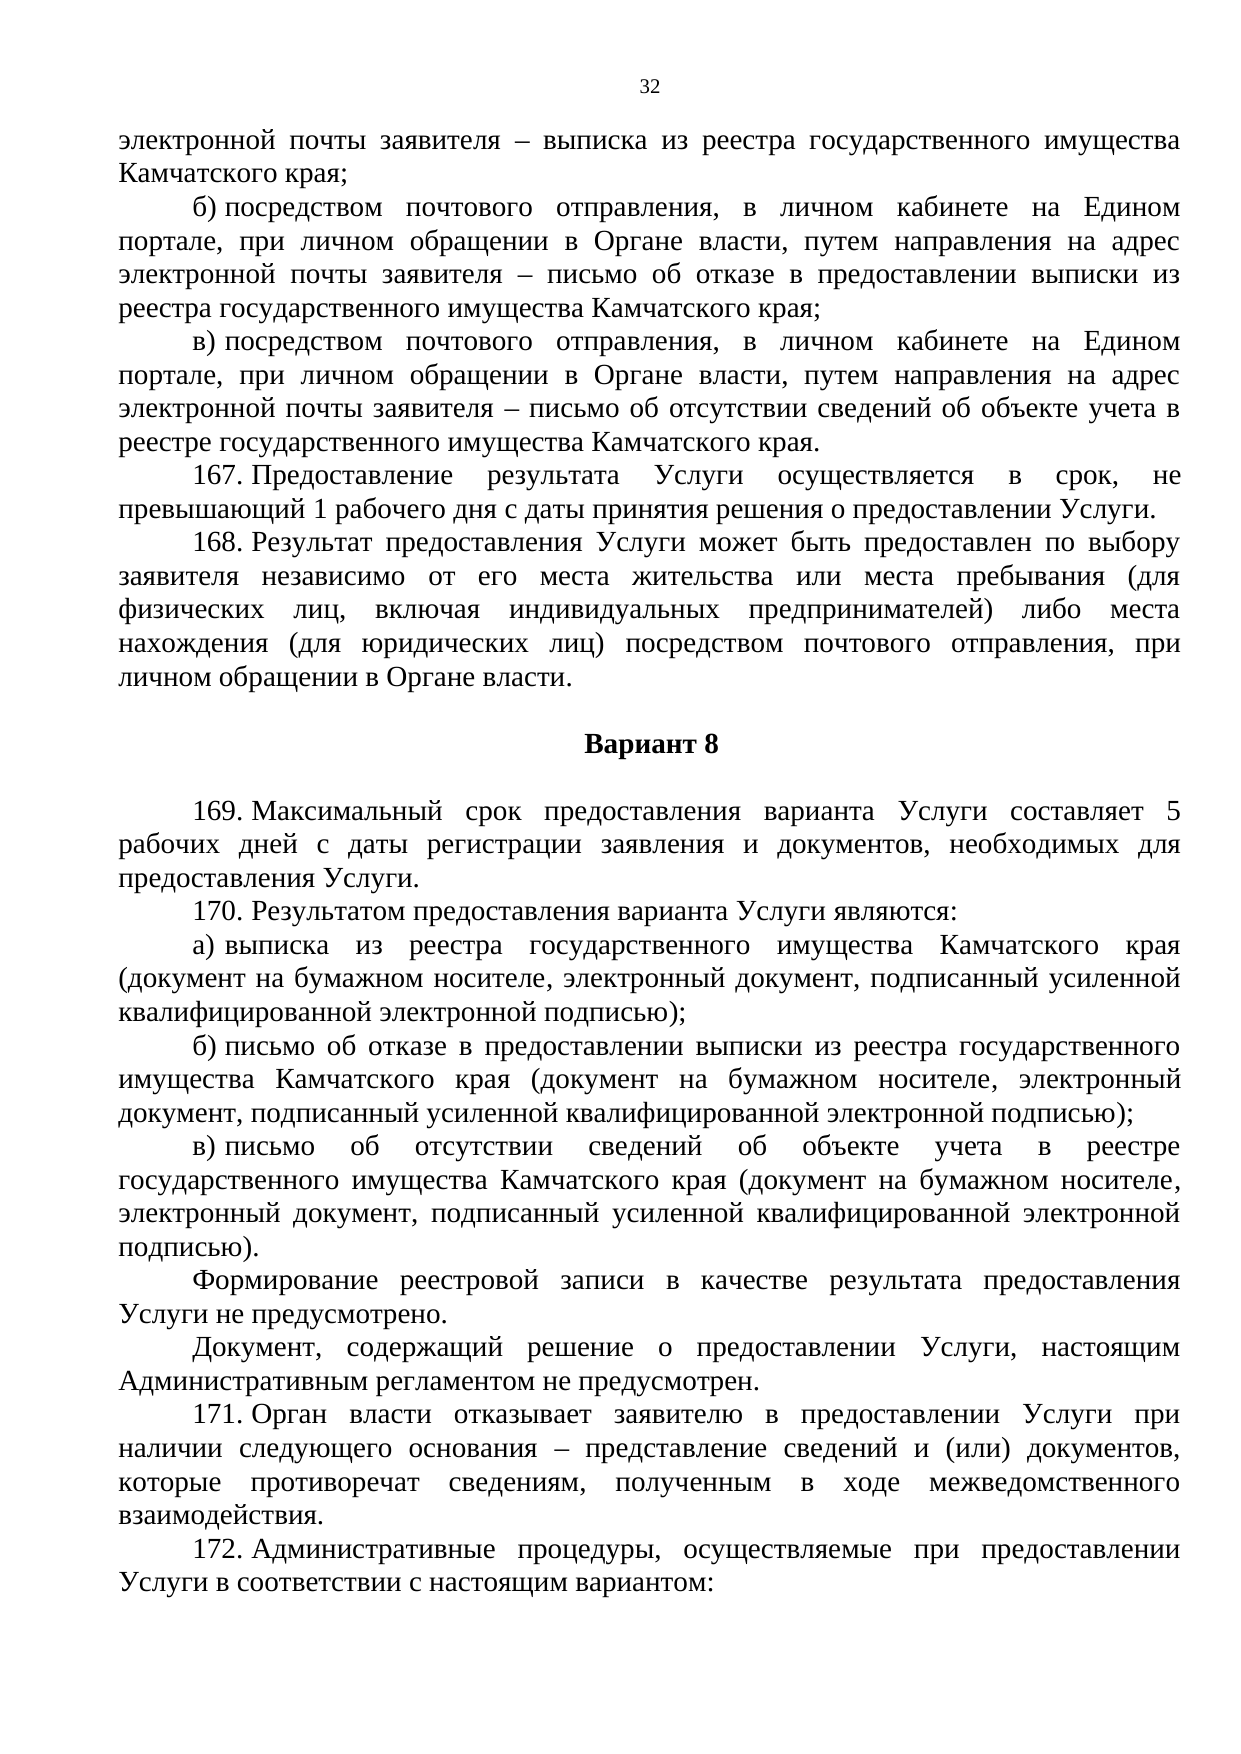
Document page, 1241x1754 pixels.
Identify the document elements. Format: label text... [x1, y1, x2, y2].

text Формирование реестровой записи в качестве результата предоставления Услуги не предусмотрено. [118, 1262, 1181, 1329]
list Максимальный срок предоставления варианта Услуги составляет 5 рабочих дней с даты регистрации заявления и документов, необходимых для предоставления Услуги. [118, 793, 1181, 893]
list Результат предоставления Услуги может быть предоставлен по выбору заявителя независимо от его места жительства или места пребывания (для физических лиц, включая индивидуальных предпринимателей) либо места нахождения (для юридических лиц) посредством почтового отправления, при личном обращении в Органе власти. [118, 524, 1181, 692]
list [118, 122, 1181, 189]
list Предоставление результата Услуги осуществляется в срок, не превышающий 1 рабочего дня с даты принятия решения о предоставлении Услуги. [118, 457, 1181, 524]
text Документ, содержащий решение о предоставлении Услуги, настоящим Административным регламентом не предусмотрен. [118, 1329, 1181, 1397]
list письмо об отказе в предоставлении выписки из реестра государственного имущества Камчатского края (документ на бумажном носителе, электронный документ, подписанный усиленной квалифицированной электронной подписью); [118, 1028, 1181, 1128]
list посредством почтового отправления, в личном кабинете на Едином портале, при личном обращении в Органе власти, путем направления на адрес электронной почты заявителя – письмо об отказе в предоставлении выписки из реестра государственного имущества Камчатского края; [118, 189, 1181, 323]
list Результатом предоставления варианта Услуги являются: [118, 893, 1181, 927]
list Орган власти отказывает заявителю в предоставлении Услуги при наличии следующего основания – представление сведений и (или) документов, которые противоречат сведениям, полученным в ходе межведомственного взаимодействия. [118, 1397, 1181, 1531]
list посредством почтового отправления, в личном кабинете на Едином портале, при личном обращении в Органе власти, путем направления на адрес электронной почты заявителя – письмо об отсутствии сведений об объекте учета в реестре государственного имущества Камчатского края. [118, 323, 1181, 457]
list Административные процедуры, осуществляемые при предоставлении Услуги в соответствии с настоящим вариантом: [118, 1531, 1181, 1598]
list письмо об отсутствии сведений об объекте учета в реестре государственного имущества Камчатского края (документ на бумажном носителе, электронный документ, подписанный усиленной квалифицированной электронной подписью). [118, 1128, 1181, 1262]
list выписка из реестра государственного имущества Камчатского края (документ на бумажном носителе, электронный документ, подписанный усиленной квалифицированной электронной подписью); [118, 927, 1181, 1028]
